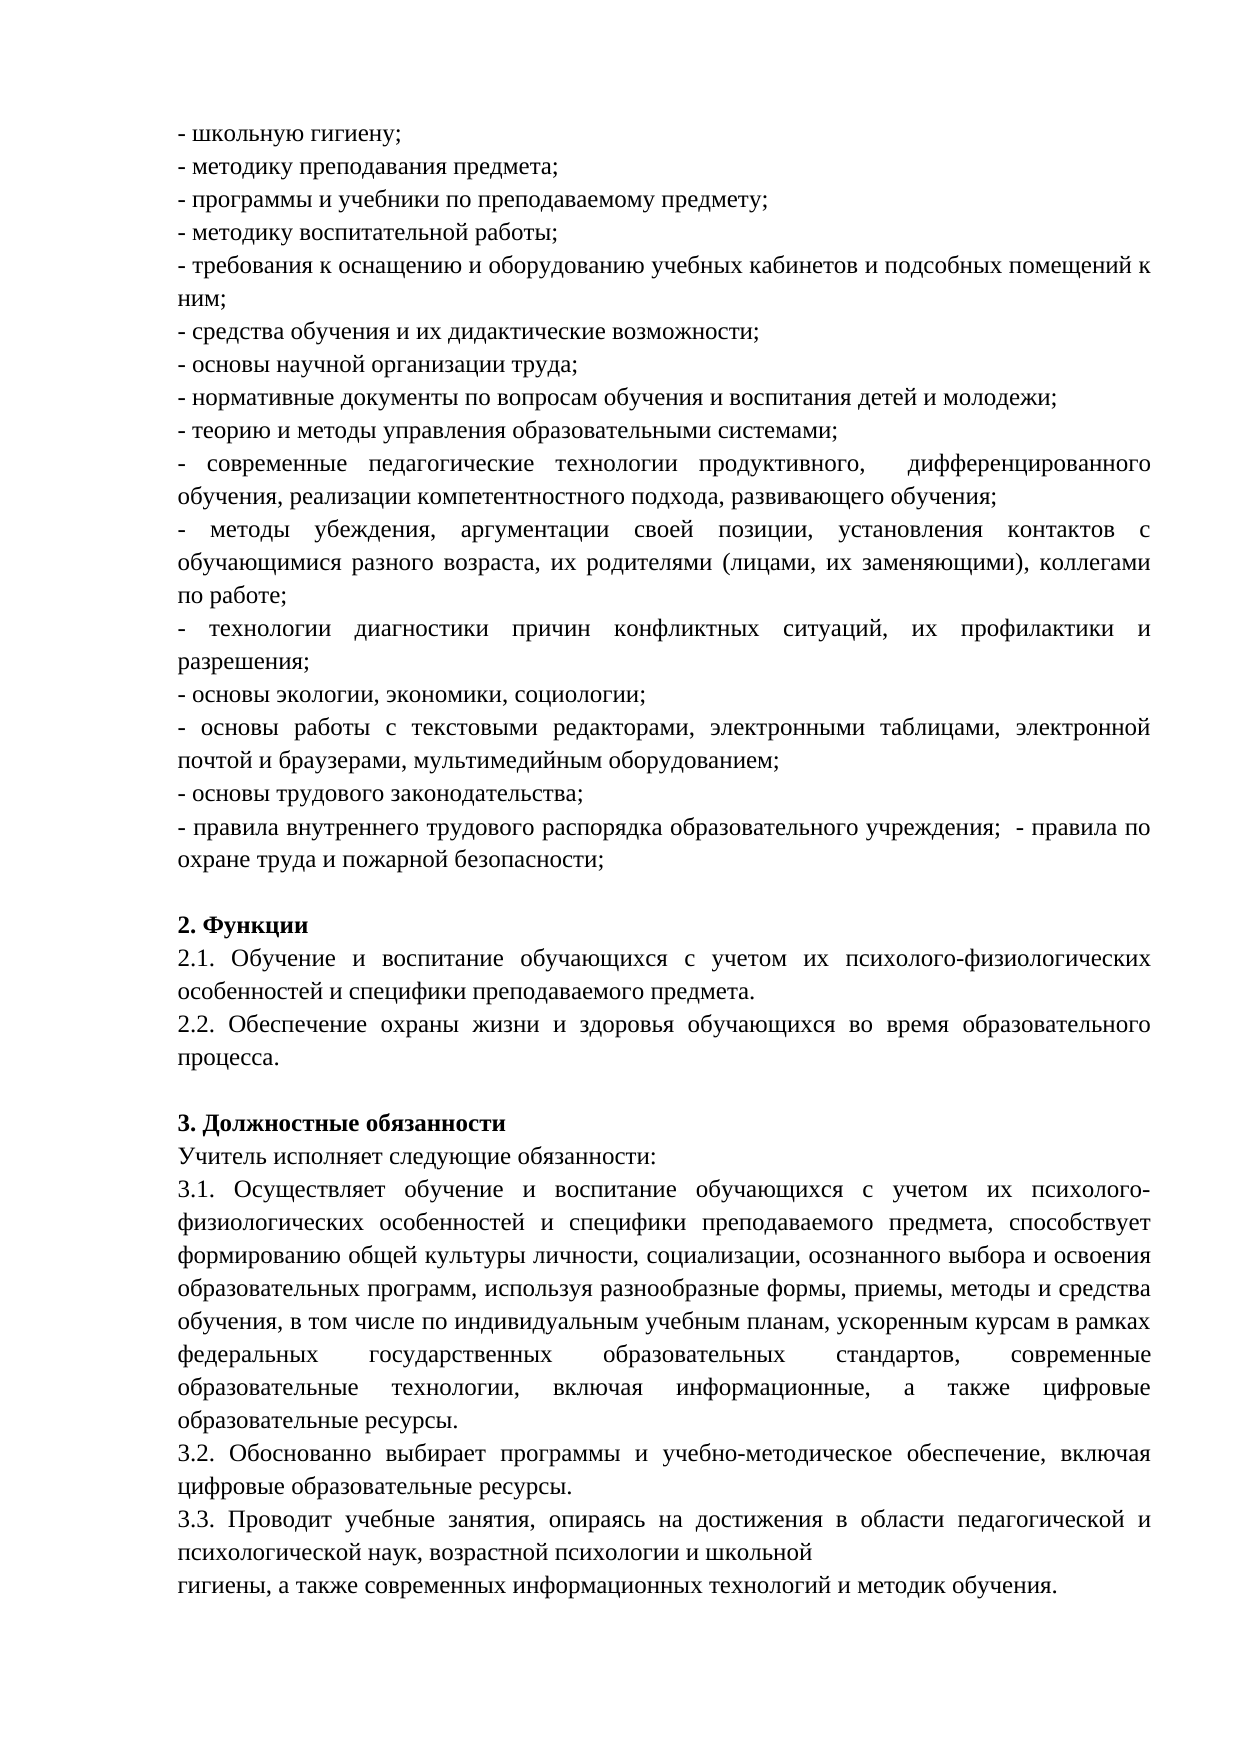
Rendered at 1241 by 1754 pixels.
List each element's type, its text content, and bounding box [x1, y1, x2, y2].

text - основы научной организации труда; [177, 349, 1152, 378]
text 3.1. Осуществляет обучение и воспитание обучающихся с учетом их психолого-физиологических особенностей и специфики преподаваемого предмета, способствует формированию общей культуры личности, социализации, осознанного выбора и освоения образовательных программ, используя разнообразные формы, приемы, методы и средства обучения, в том числе по индивидуальным учебным планам, ускоренным курсам в рамках федеральных государственных образовательных стандартов, современные образовательные технологии, включая информационные, а также цифровые образовательные ресурсы. [177, 1174, 1152, 1434]
text Учитель исполняет следующие обязанности: [177, 1141, 1152, 1170]
text - требования к оснащению и оборудованию учебных кабинетов и подсобных помещений к ним; [177, 250, 1152, 312]
text - методику преподавания предмета; [177, 151, 1152, 180]
text - основы экологии, экономики, социологии; [177, 679, 1152, 708]
text 2. Функции [177, 910, 1152, 938]
text - методику воспитательной работы; [177, 217, 1152, 246]
text 2.2. Обеспечение охраны жизни и здоровья обучающихся во время образовательного процесса. [177, 1009, 1152, 1071]
text - современные педагогические технологии продуктивного, дифференцированного обучения, реализации компетентностного подхода, развивающего обучения; [177, 448, 1152, 510]
text - методы убеждения, аргументации своей позиции, установления контактов с обучающимися разного возраста, их родителями (лицами, их заменяющими), коллегами по работе; [177, 514, 1152, 609]
text - правила внутреннего трудового распорядка образовательного учреждения; - правила по охране труда и пожарной безопасности; [177, 812, 1152, 873]
text - основы трудового законодательства; [177, 778, 1152, 807]
text 3. Должностные обязанности [177, 1108, 1152, 1137]
text 3.2. Обоснованно выбирает программы и учебно-методическое обеспечение, включая цифровые образовательные ресурсы. [177, 1438, 1152, 1500]
text - теорию и методы управления образовательными системами; [177, 415, 1152, 444]
text - школьную гигиену; [177, 118, 1152, 147]
text - основы работы с текстовыми редакторами, электронными таблицами, электронной почтой и браузерами, мультимедийным оборудованием; [177, 712, 1152, 774]
text 2.1. Обучение и воспитание обучающихся с учетом их психолого-физиологических особенностей и специфики преподаваемого предмета. [177, 943, 1152, 1004]
text - технологии диагностики причин конфликтных ситуаций, их профилактики и разрешения; [177, 613, 1152, 675]
text - средства обучения и их дидактические возможности; [177, 316, 1152, 345]
text гигиены, а также современных информационных технологий и методик обучения. [177, 1570, 1152, 1599]
text - нормативные документы по вопросам обучения и воспитания детей и молодежи; [177, 382, 1152, 411]
text - программы и учебники по преподаваемому предмету; [177, 184, 1152, 213]
text 3.3. Проводит учебные занятия, опираясь на достижения в области педагогической и психологической наук, возрастной психологии и школьной [177, 1504, 1152, 1566]
